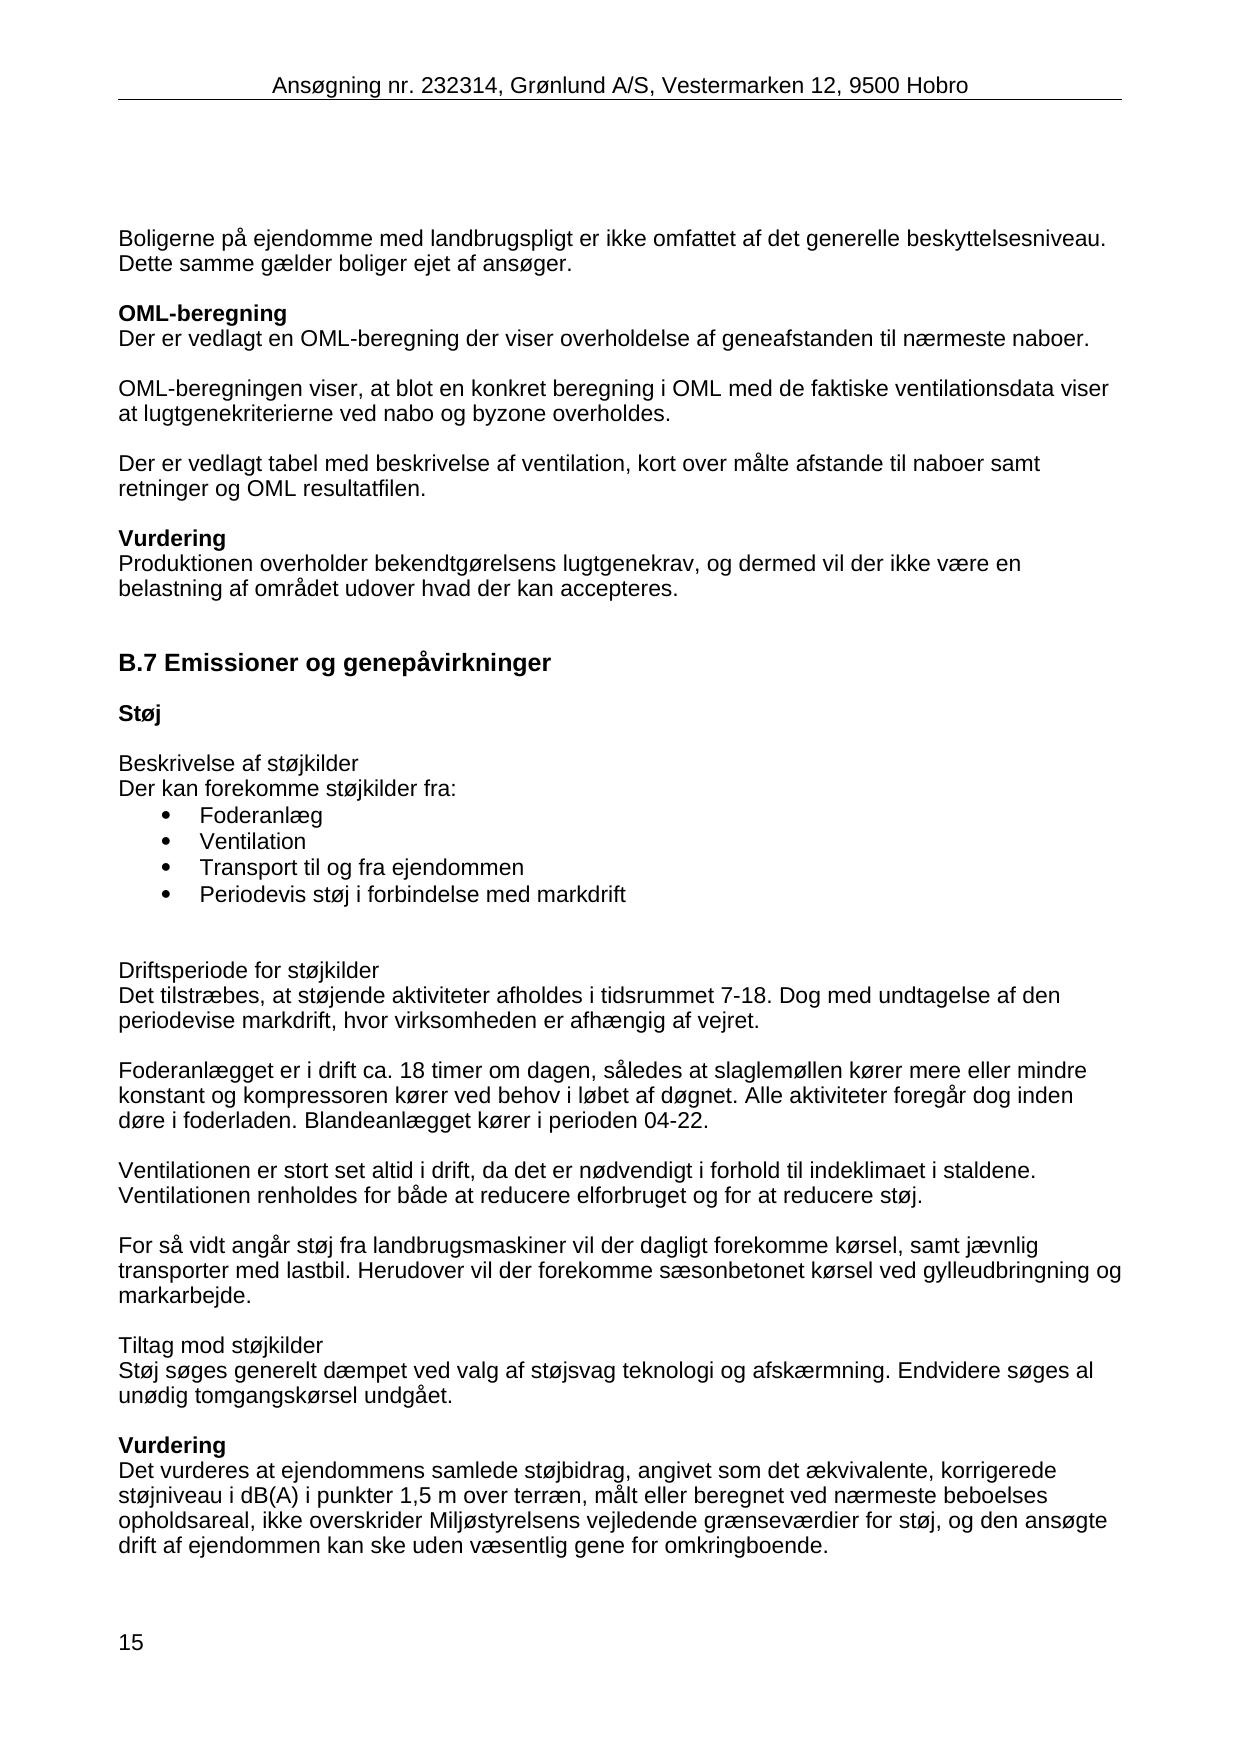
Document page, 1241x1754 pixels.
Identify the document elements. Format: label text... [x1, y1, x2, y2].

subtitle B.7 Emissioner og genepåvirkninger [118, 652, 1122, 677]
list Foderanlæg [162, 802, 1122, 828]
list Periodevis støj i forbindelse med markdrift [162, 881, 1122, 907]
list Ventilation [162, 828, 1122, 854]
text Ventilationen er stort set altid i drift, da det er nødvendigt i forhold til indeklimaet i staldene. Ventilationen renholdes for både at reducere elforbruget og for at reducere støj. [118, 1158, 1122, 1208]
text Produktionen overholder bekendtgørelsens lugtgenekrav, og dermed vil der ikke være en belastning af området udover hvad der kan accepteres. [118, 552, 1122, 602]
text OML-beregning [118, 302, 1122, 327]
text Der er vedlagt tabel med beskrivelse af ventilation, kort over målte afstande til naboer samt retninger og OML resultatfilen. [118, 452, 1122, 502]
subtitle Beskrivelse af støjkilder [118, 752, 1122, 777]
text Tiltag mod støjkilder [118, 1333, 1122, 1358]
text OML-beregningen viser, at blot en konkret beregning i OML med de faktiske ventilationsdata viser at lugtgenekriterierne ved nabo og byzone overholdes. [118, 377, 1122, 427]
text Vurdering [118, 527, 1122, 552]
text Der er vedlagt en OML-beregning der viser overholdelse af geneafstanden til nærmeste naboer. [118, 327, 1122, 352]
subtitle Driftsperiode for støjkilder [118, 958, 1122, 983]
text Støj søges generelt dæmpet ved valg af støjsvag teknologi og afskærmning. Endvidere søges al unødig tomgangskørsel undgået. [118, 1358, 1122, 1408]
list Transport til og fra ejendommen [162, 854, 1122, 881]
text Vurdering [118, 1433, 1122, 1458]
subtitle Støj [118, 702, 1122, 727]
text Det vurderes at ejendommens samlede støjbidrag, angivet som det ækvivalente, korrigerede støjniveau i dB(A) i punkter 1,5 m over terræn, målt eller beregnet ved nærmeste beboelses opholdsareal, ikke overskrider Miljøstyrelsens vejledende grænseværdier for støj, og den ansøgte drift af ejendommen kan ske uden væsentlig gene for omkringboende. [118, 1458, 1122, 1558]
text Boligerne på ejendomme med landbrugspligt er ikke omfattet af det generelle beskyttelsesniveau. Dette samme gælder boliger ejet af ansøger. [118, 227, 1122, 277]
text Foderanlægget er i drift ca. 18 timer om dagen, således at slaglemøllen kører mere eller mindre konstant og kompressoren kører ved behov i løbet af døgnet. Alle aktiviteter foregår dog inden døre i foderladen. Blandeanlægget kører i perioden 04-22. [118, 1058, 1122, 1133]
text Det tilstræbes, at støjende aktiviteter afholdes i tidsrummet 7-18. Dog med undtagelse af den periodevise markdrift, hvor virksomheden er afhængig af vejret. [118, 983, 1122, 1033]
text Der kan forekomme støjkilder fra: [118, 777, 1122, 802]
text For så vidt angår støj fra landbrugsmaskiner vil der dagligt forekomme kørsel, samt jævnlig transporter med lastbil. Herudover vil der forekomme sæsonbetonet kørsel ved gylleudbringning og markarbejde. [118, 1233, 1122, 1308]
